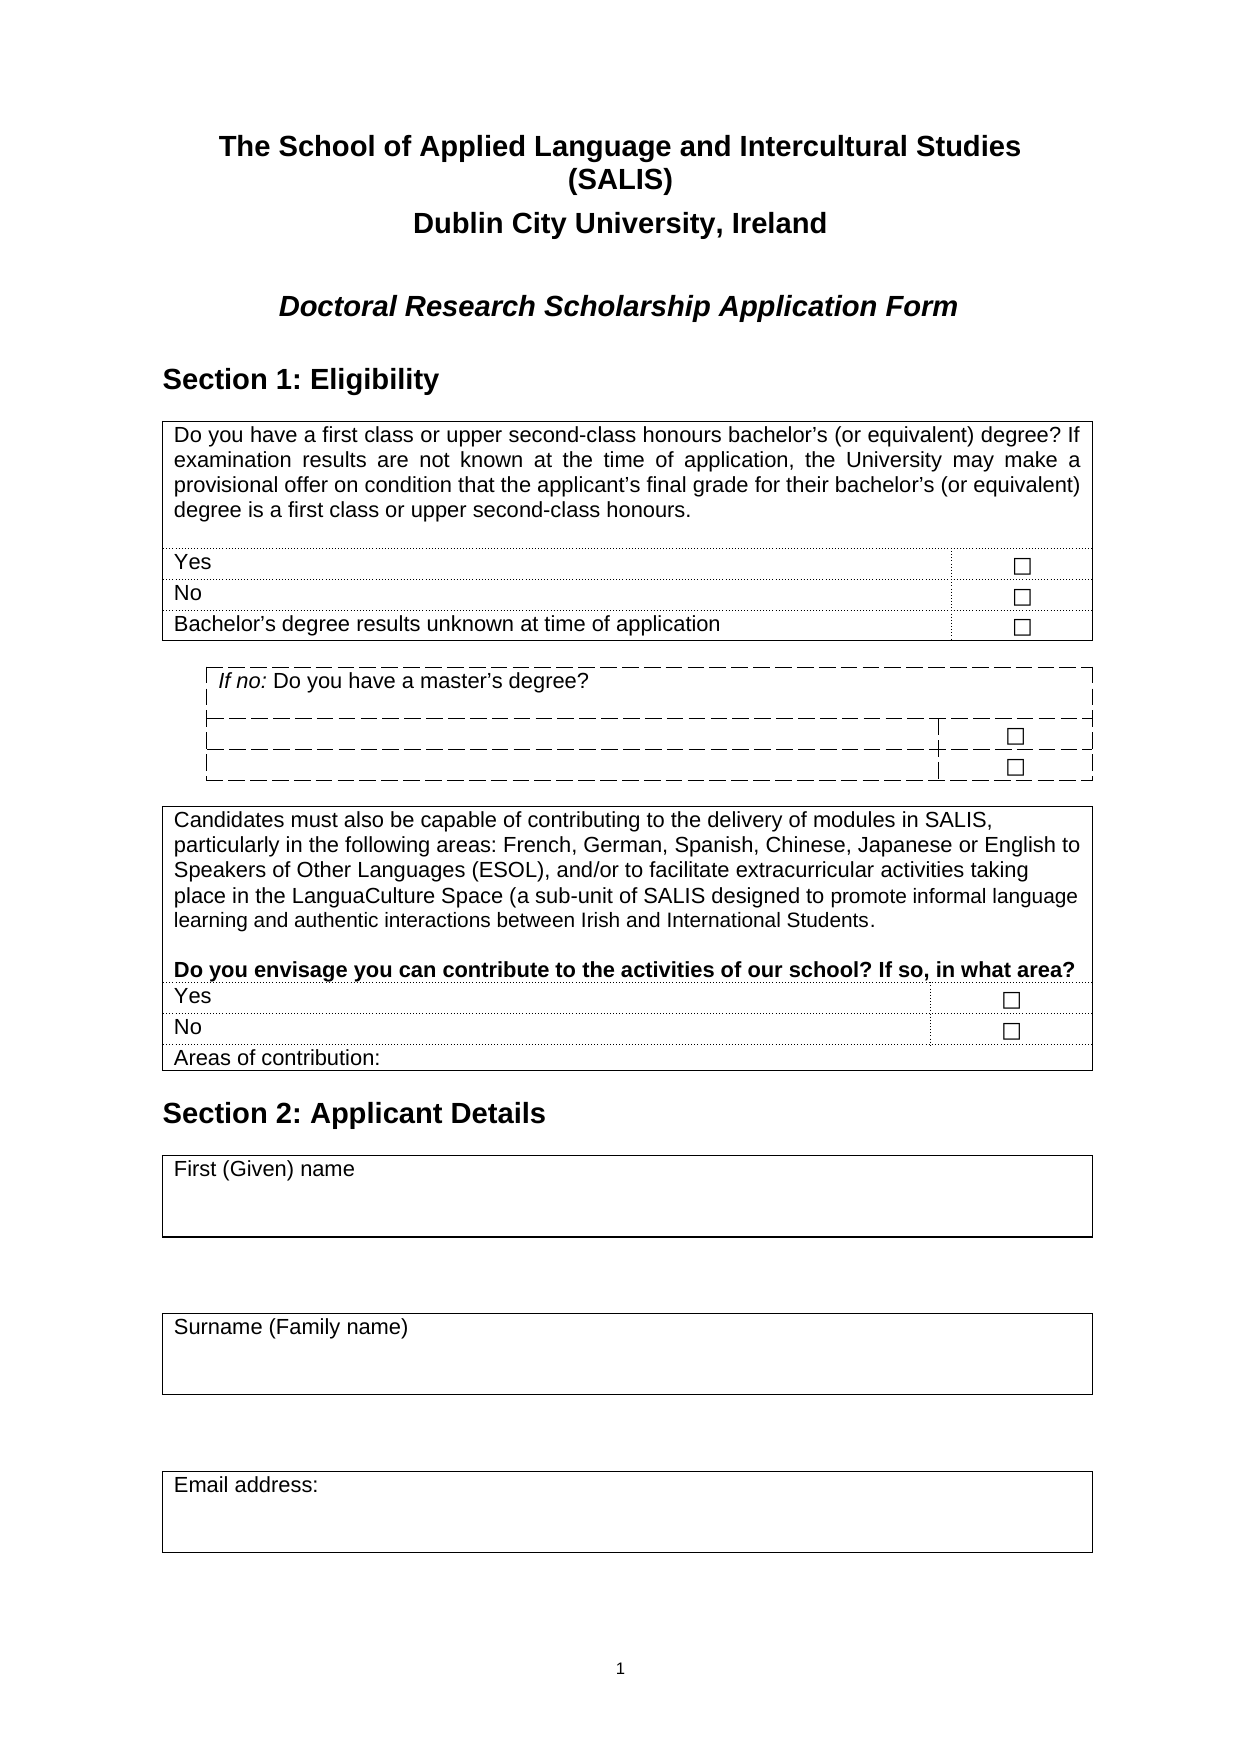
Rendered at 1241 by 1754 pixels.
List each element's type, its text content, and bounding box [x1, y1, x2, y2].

table_cell □ [952, 610, 1092, 640]
table_header First (Given) name [163, 1156, 1092, 1236]
table_cell Yes [207, 718, 938, 749]
table_cell □ [952, 548, 1092, 579]
table_cell □ [952, 579, 1092, 609]
table_header Surname (Family name) [163, 1314, 1092, 1394]
table_cell Areas of contribution: [163, 1044, 1092, 1070]
table_cell □ [930, 1013, 1092, 1044]
text Doctoral Research Scholarship Application Form [162, 289, 1078, 323]
table_header Email address: [163, 1472, 1092, 1552]
table_header Candidates must also be capable of contributing to the delivery of modules in SALIS, particularly in the following areas: French, German, Spanish, Chinese, Japanese or English to Speakers of Other Languages (ESOL), and/or to facilitate extracurricular activities taking place in the LanguaCulture Space (a sub-unit of SALIS designed to promote informal language learning and authentic interactions between Irish and International Students. Do you envisage you can contribute to the activities of our school? If so, in what area? [163, 807, 1092, 982]
table_cell □ [930, 982, 1092, 1013]
text Section 1: Eligibility [162, 362, 1078, 396]
table_cell Bachelor’s degree results unknown at time of application [163, 610, 952, 640]
text The School of Applied Language and Intercultural Studies (SALIS) [162, 129, 1078, 196]
table_header Do you have a first class or upper second-class honours bachelor’s (or equivalent) degree? If examination results are not known at the time of application, the University may make a provisional offer on condition that the applicant’s final grade for their bachelor’s (or equivalent) degree is a first class or upper second-class honours. [163, 422, 1092, 548]
text Section 2: Applicant Details [162, 1096, 1078, 1130]
table_cell □ [938, 749, 1093, 780]
table_cell No [163, 579, 952, 609]
table_cell No [207, 749, 938, 780]
text Dublin City University, Ireland [162, 206, 1078, 240]
table_cell Yes [163, 982, 930, 1013]
table_header If no: Do you have a master’s degree? [207, 667, 1093, 718]
table_cell No [163, 1013, 930, 1044]
table_cell Yes [163, 548, 952, 579]
table_cell □ [938, 718, 1093, 749]
